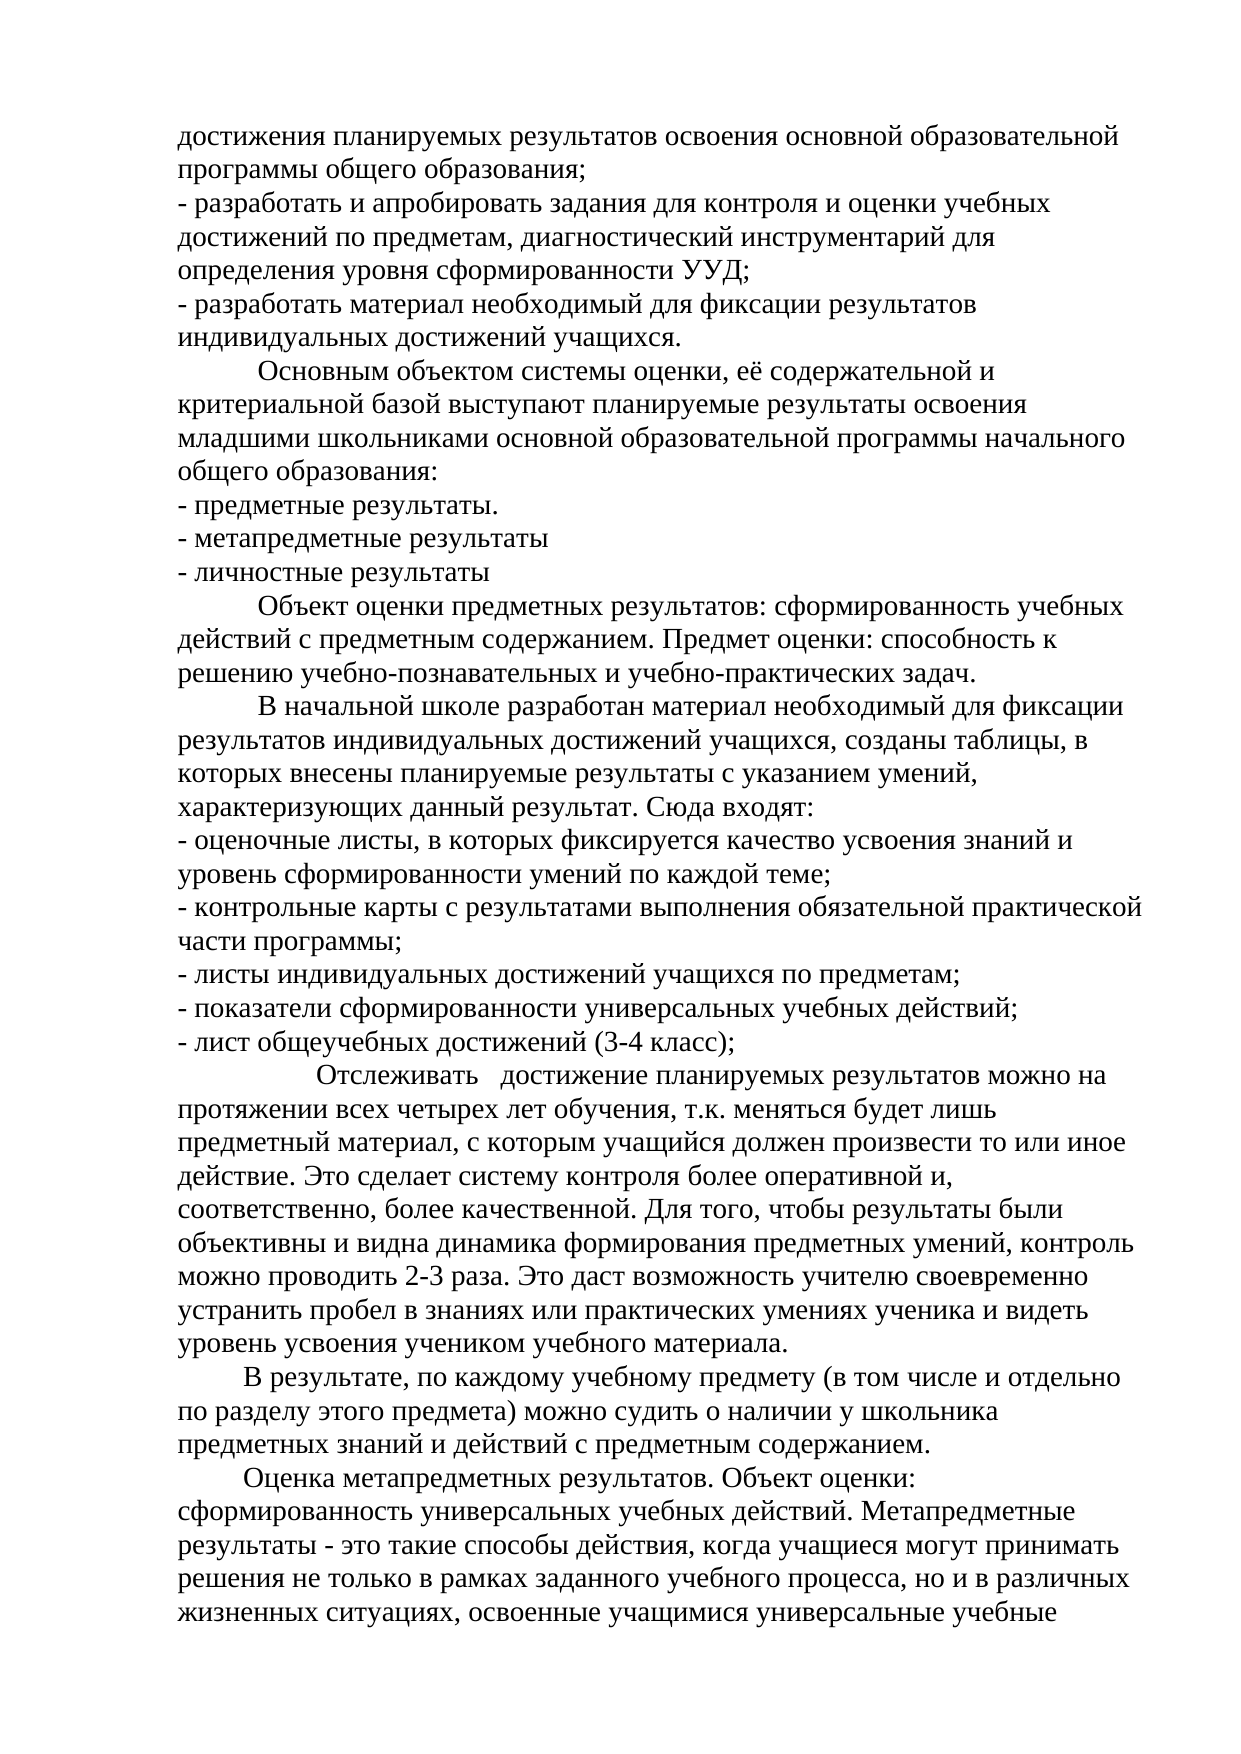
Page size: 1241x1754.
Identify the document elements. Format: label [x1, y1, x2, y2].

text [177, 118, 1152, 1627]
